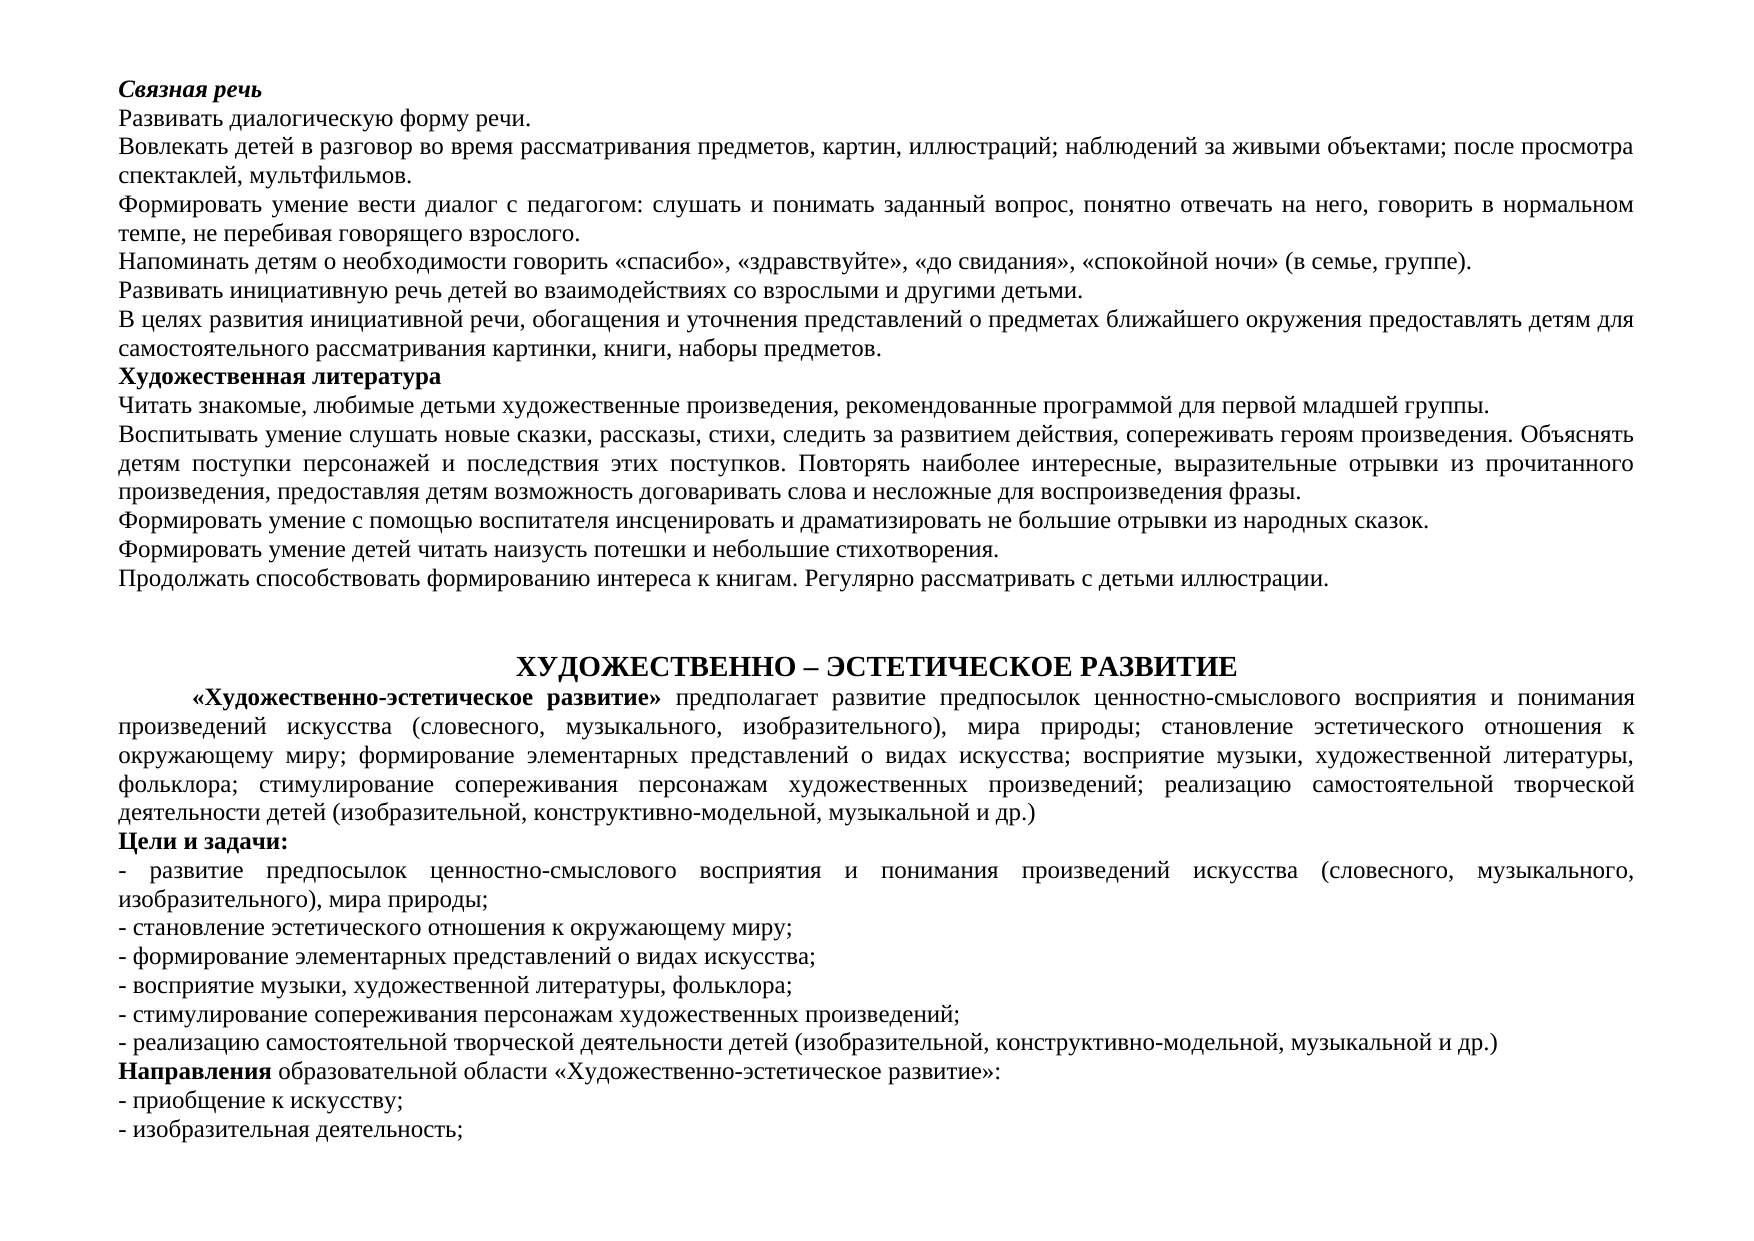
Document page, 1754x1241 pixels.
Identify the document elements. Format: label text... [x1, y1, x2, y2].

text Напоминать детям о необходимости говорить «спасибо», «здравствуйте», «до свидания», «спокойной ночи» (в семье, группе). [118, 246, 1636, 275]
text - приобщение к искусству; [118, 1085, 1636, 1114]
text Формировать умение детей читать наизусть потешки и небольшие стихотворения. [118, 534, 1636, 563]
text Воспитывать умение слушать новые сказки, рассказы, стихи, следить за развитием действия, сопереживать героям произведения. Объяснять детям поступки персонажей и последствия этих поступков. Повторять наиболее интересные, выразительные отрывки из прочитанного произведения, предоставляя детям возможность договаривать слова и несложные для воспроизведения фразы. [118, 419, 1636, 505]
text - стимулирование сопереживания персонажам художественных произведений; [118, 999, 1636, 1027]
text Развивать диалогическую форму речи. [118, 103, 1636, 131]
text - становление эстетического отношения к окружающему миру; [118, 912, 1636, 941]
text - формирование элементарных представлений о видах искусства; [118, 941, 1636, 970]
text Направления образовательной области «Художественно-эстетическое развитие»: [118, 1056, 1636, 1085]
text Развивать инициативную речь детей во взаимодействиях со взрослыми и другими детьми. [118, 275, 1636, 304]
text - изобразительная деятельность; [118, 1114, 1636, 1142]
text В целях развития инициативной речи, обогащения и уточнения представлений о предметах ближайшего окружения предоставлять детям для самостоятельного рассматривания картинки, книги, наборы предметов. [118, 304, 1636, 361]
text Вовлекать детей в разговор во время рассматривания предметов, картин, иллюстраций; наблюдений за живыми объектами; после просмотра спектаклей, мультфильмов. [118, 131, 1636, 189]
text Формировать умение вести диалог с педагогом: слушать и понимать заданный вопрос, понятно отвечать на него, говорить в нормальном темпе, не перебивая говорящего взрослого. [118, 189, 1636, 246]
text Художественная литература [118, 361, 1636, 390]
text - восприятие музыки, художественной литературы, фольклора; [118, 970, 1636, 999]
text Цели и задачи: [118, 826, 1636, 855]
text Продолжать способствовать формированию интереса к книгам. Регулярно рассматривать с детьми иллюстрации. [118, 563, 1636, 591]
text ХУДОЖЕСТВЕННО – ЭСТЕТИЧЕСКОЕ РАЗВИТИЕ [118, 649, 1636, 682]
text Читать знакомые, любимые детьми художественные произведения, рекомендованные программой для первой младшей группы. [118, 390, 1636, 419]
text Связная речь [118, 74, 1636, 103]
text - реализацию самостоятельной творческой деятельности детей (изобразительной, конструктивно-модельной, музыкальной и др.) [118, 1027, 1636, 1056]
text Формировать умение с помощью воспитателя инсценировать и драматизировать не большие отрывки из народных сказок. [118, 505, 1636, 534]
text - развитие предпосылок ценностно-смыслового восприятия и понимания произведений искусства (словесного, музыкального, изобразительного), мира природы; [118, 855, 1636, 912]
text «Художественно-эстетическое развитие» предполагает развитие предпосылок ценностно-смыслового восприятия и понимания произведений искусства (словесного, музыкального, изобразительного), мира природы; становление эстетического отношения к окружающему миру; формирование элементарных представлений о видах искусства; восприятие музыки, художественной литературы, фольклора; стимулирование сопереживания персонажам художественных произведений; реализацию самостоятельной творческой деятельности детей (изобразительной, конструктивно-модельной, музыкальной и др.) [118, 682, 1636, 826]
